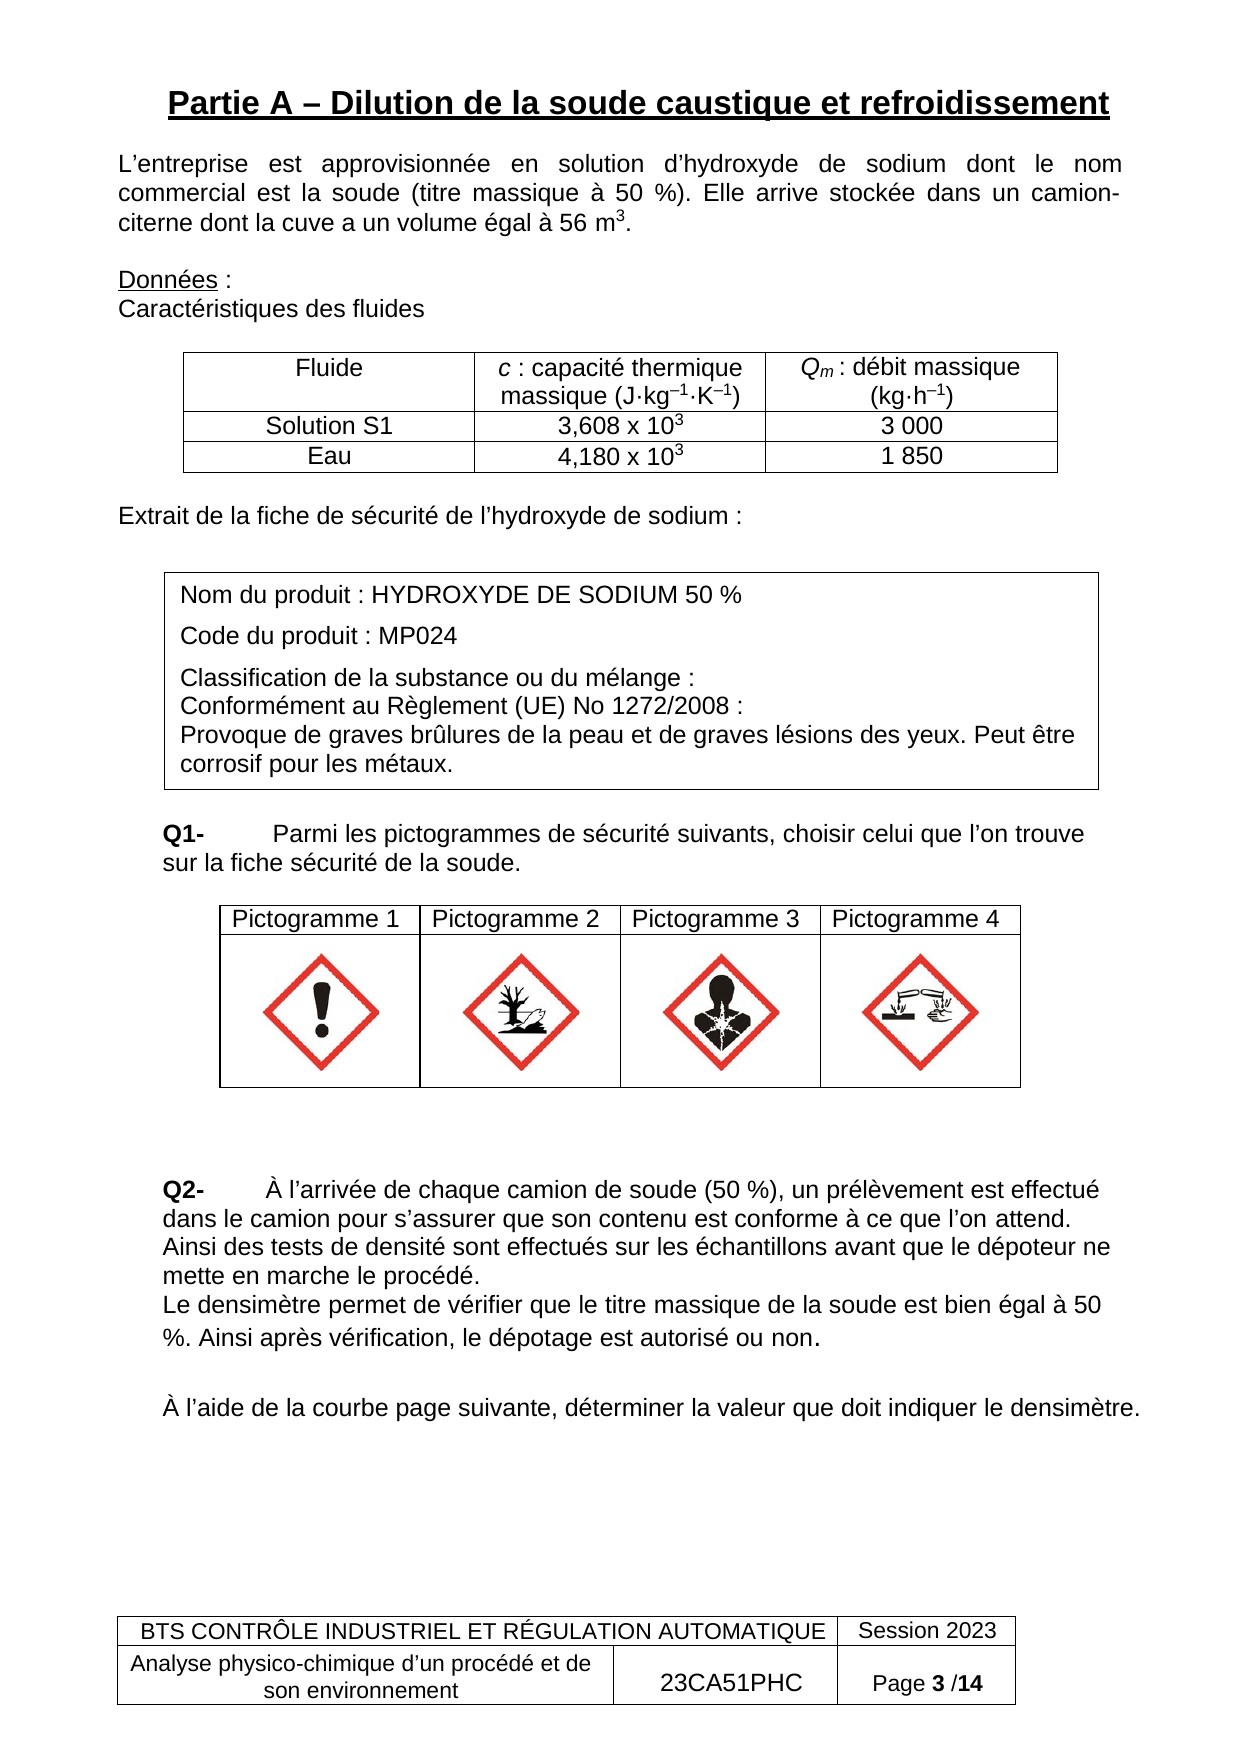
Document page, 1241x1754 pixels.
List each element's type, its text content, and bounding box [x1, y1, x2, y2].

table_cell [821, 935, 1020, 1087]
picture [462, 953, 580, 1071]
picture [262, 953, 380, 1071]
text Q2- À l’arrivée de chaque camion de soude (50 %), un prélèvement est effectué dans le camion pour s’assurer que son contenu est conforme à ce que l’on attend. [162, 1175, 1122, 1232]
table_cell [221, 935, 419, 1087]
table_cell [621, 935, 820, 1087]
picture [861, 953, 979, 1071]
text Caractéristiques des fluides [118, 294, 1190, 323]
table_header Pictogramme 1 [221, 906, 419, 934]
text L’entreprise est approvisionnée en solution d’hydroxyde de sodium dont le nom commercial est la soude (titre massique à 50 %). Elle arrive stockée dans un camion-citerne dont la cuve a un volume égal à 56 m3. [118, 150, 1123, 236]
table_cell Solution S1 [184, 412, 474, 441]
table_header Pictogramme 3 [621, 906, 820, 934]
table_header Pictogramme 2 [421, 906, 620, 934]
subtitle Partie A – Dilution de la soude caustique et refroidissement [167, 83, 1190, 121]
table_cell 3,608 x 103 [475, 412, 765, 441]
table_cell 3 000 [766, 412, 1057, 441]
table_cell 4,180 x 103 [475, 442, 765, 472]
table_cell Eau [184, 442, 474, 472]
table_header Pictogramme 4 [821, 906, 1020, 934]
text Ainsi des tests de densité sont effectués sur les échantillons avant que le dépoteur ne mette en marche le procédé. [162, 1232, 1122, 1290]
text Extrait de la fiche de sécurité de l’hydroxyde de sodium : [118, 501, 1190, 530]
text À l’aide de la courbe page suivante, déterminer la valeur que doit indiquer le densimètre. [162, 1393, 1190, 1422]
table_header Fluide [184, 353, 474, 411]
text Le densimètre permet de vérifier que le titre massique de la soude est bien égal à 50 %. Ainsi après vérification, le dépotage est autorisé ou non. [162, 1290, 1123, 1352]
table_cell [421, 935, 620, 1087]
text Q1- Parmi les pictogrammes de sécurité suivants, choisir celui que l’on trouve sur la fiche sécurité de la soude. [162, 819, 1122, 876]
text Données : [118, 265, 1190, 294]
table_header c : capacité thermique massique (J·kg–1·K–1) [475, 353, 765, 411]
table_cell 1 850 [766, 442, 1057, 472]
table_header Qm : débit massique (kg·h–1) [766, 353, 1057, 411]
picture [662, 953, 780, 1071]
